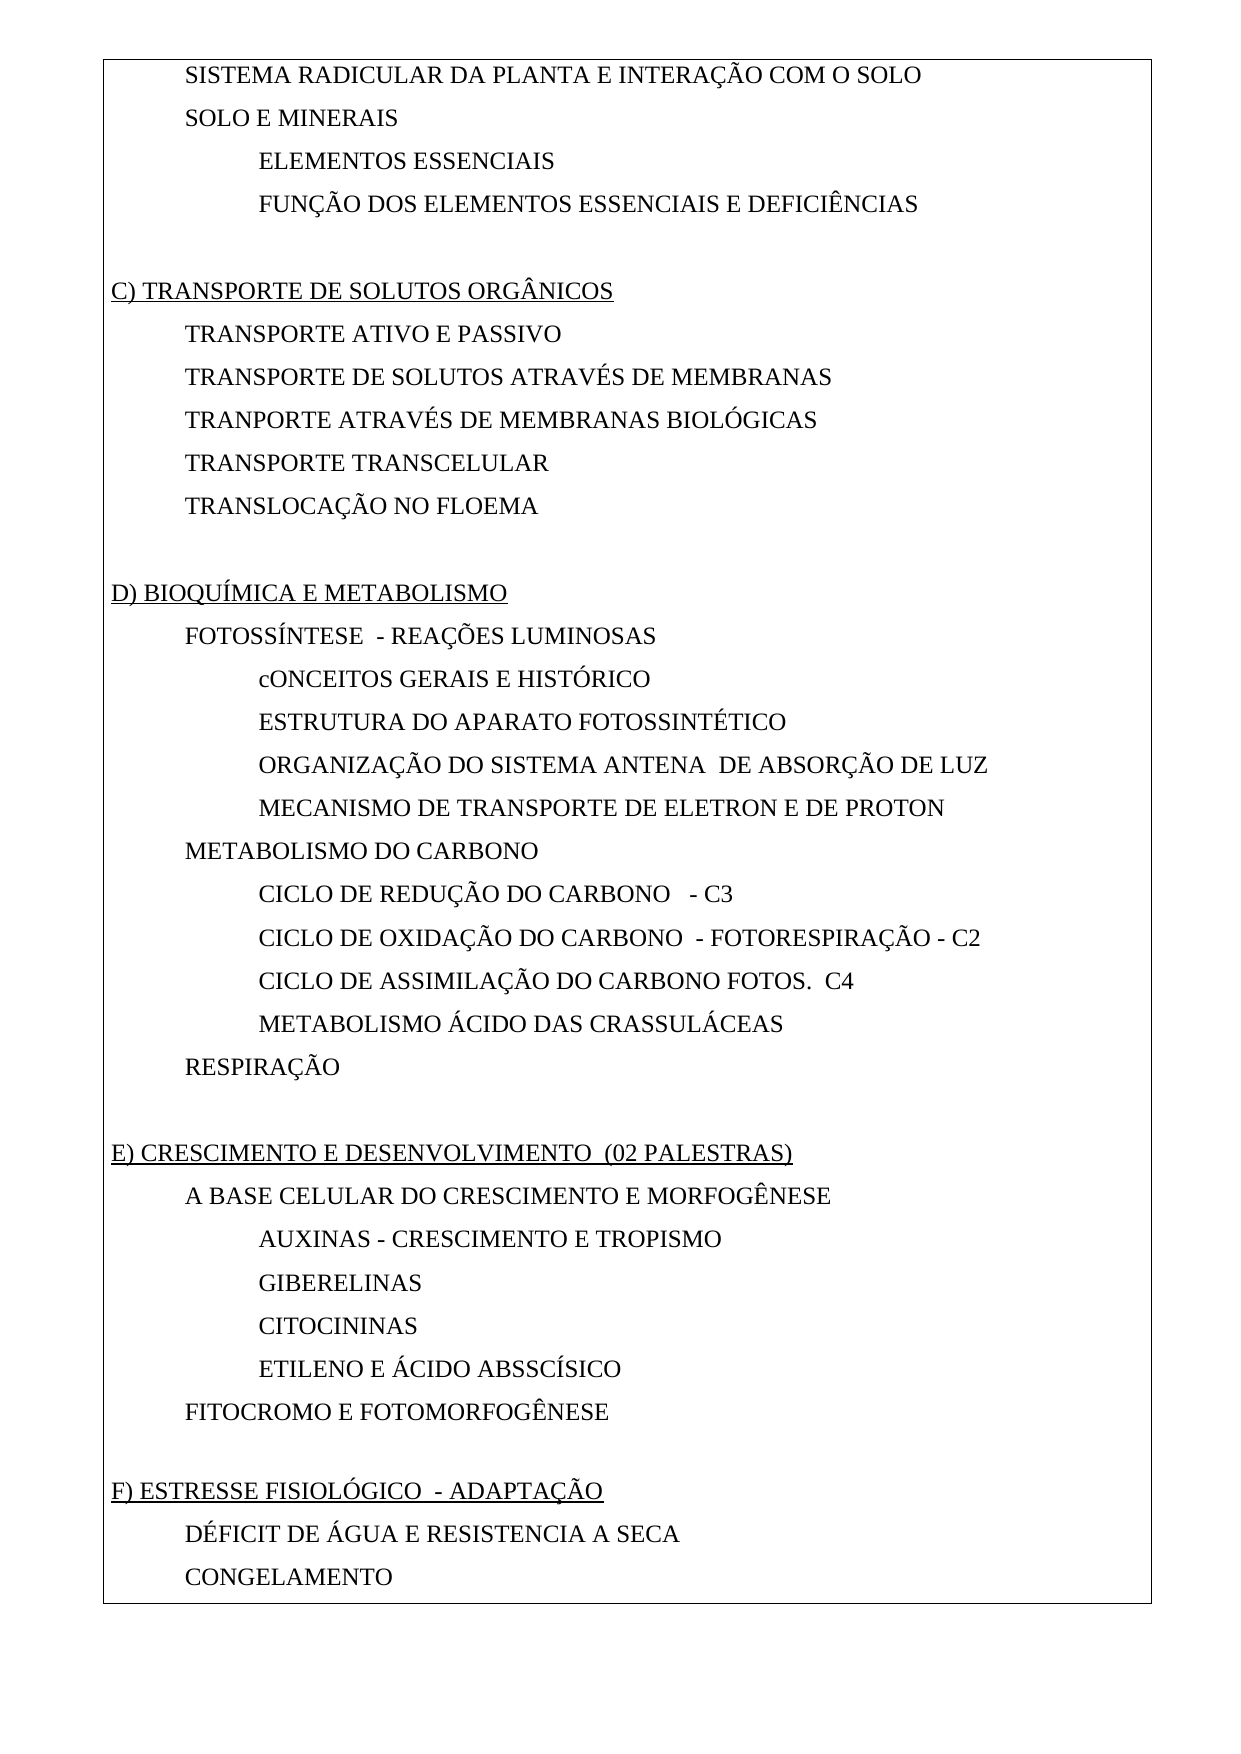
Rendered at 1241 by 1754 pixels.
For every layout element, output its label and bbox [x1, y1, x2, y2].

table_cell [104, 60, 1151, 1603]
